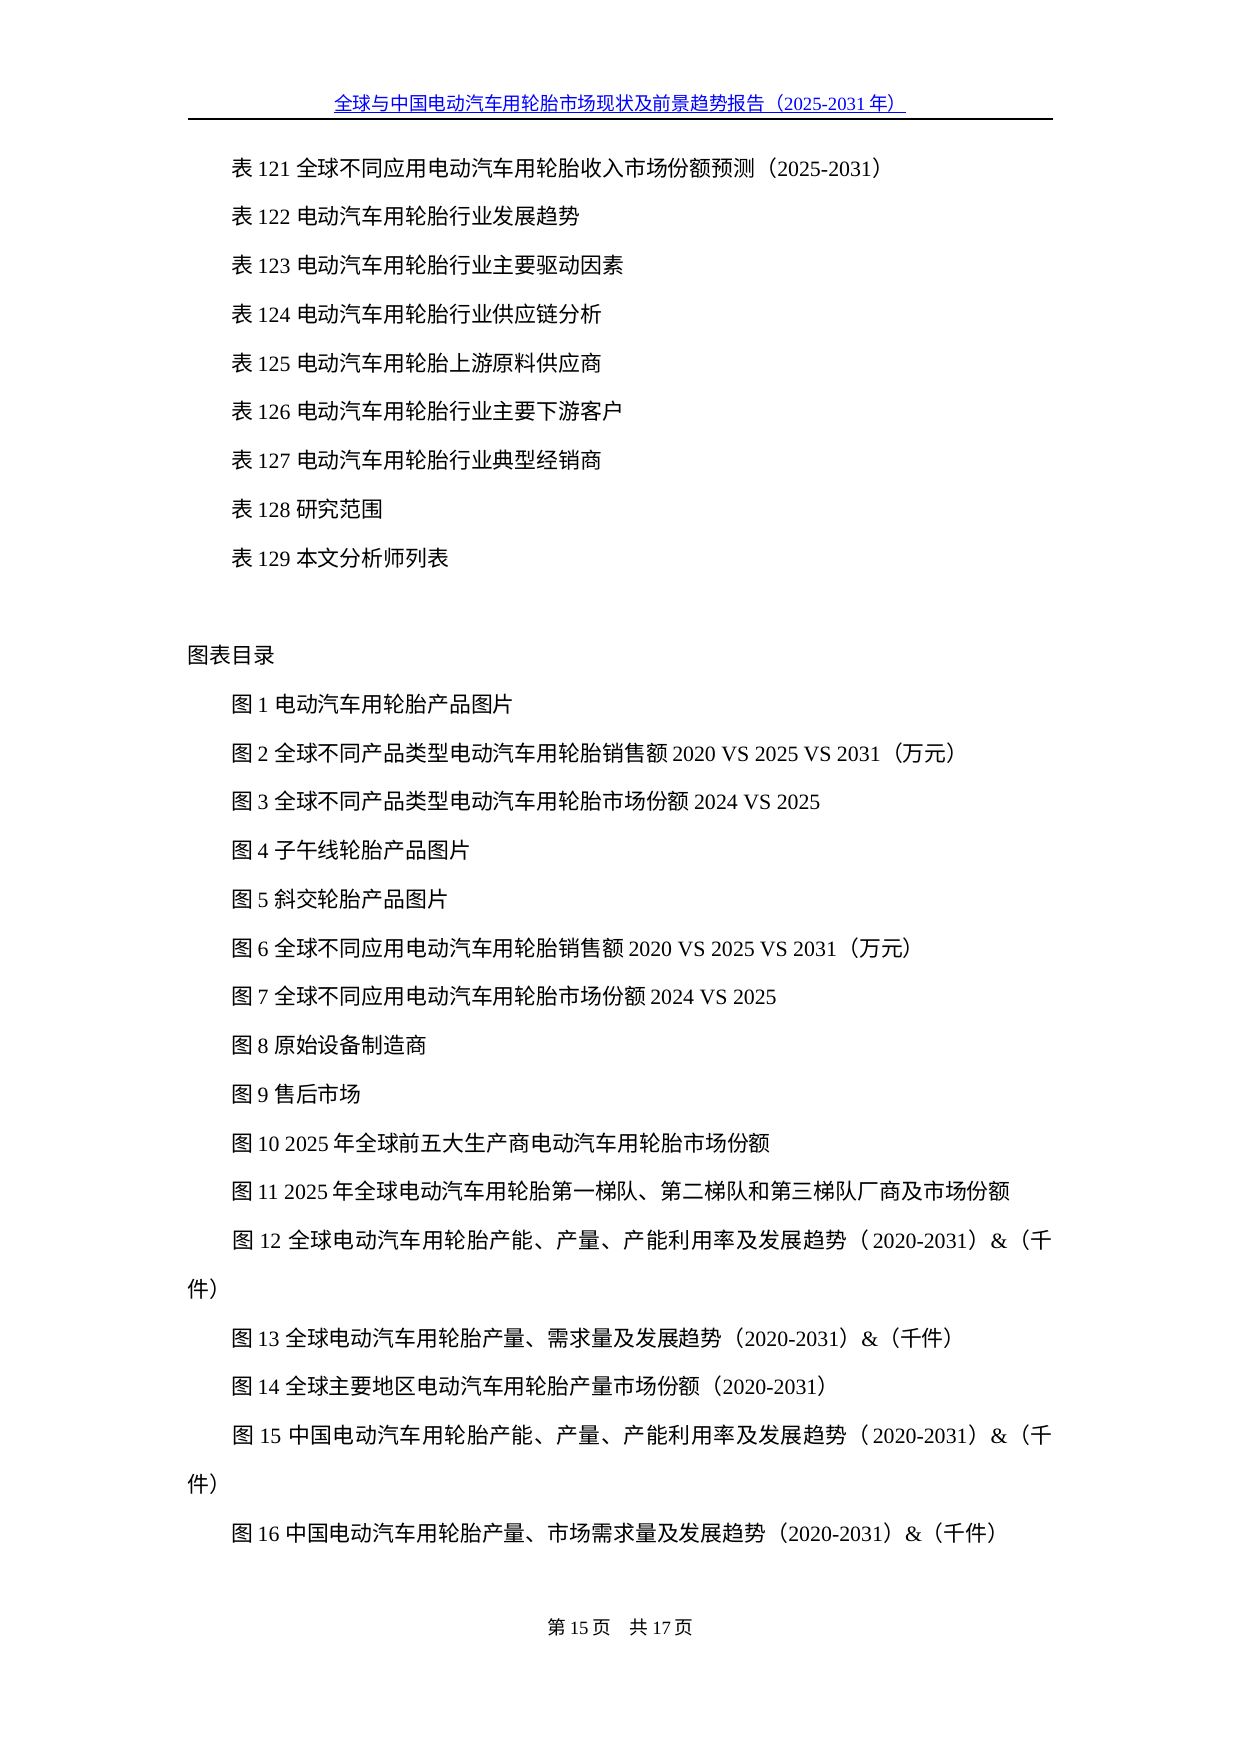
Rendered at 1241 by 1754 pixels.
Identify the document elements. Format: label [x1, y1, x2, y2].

text [187, 150, 1053, 1548]
